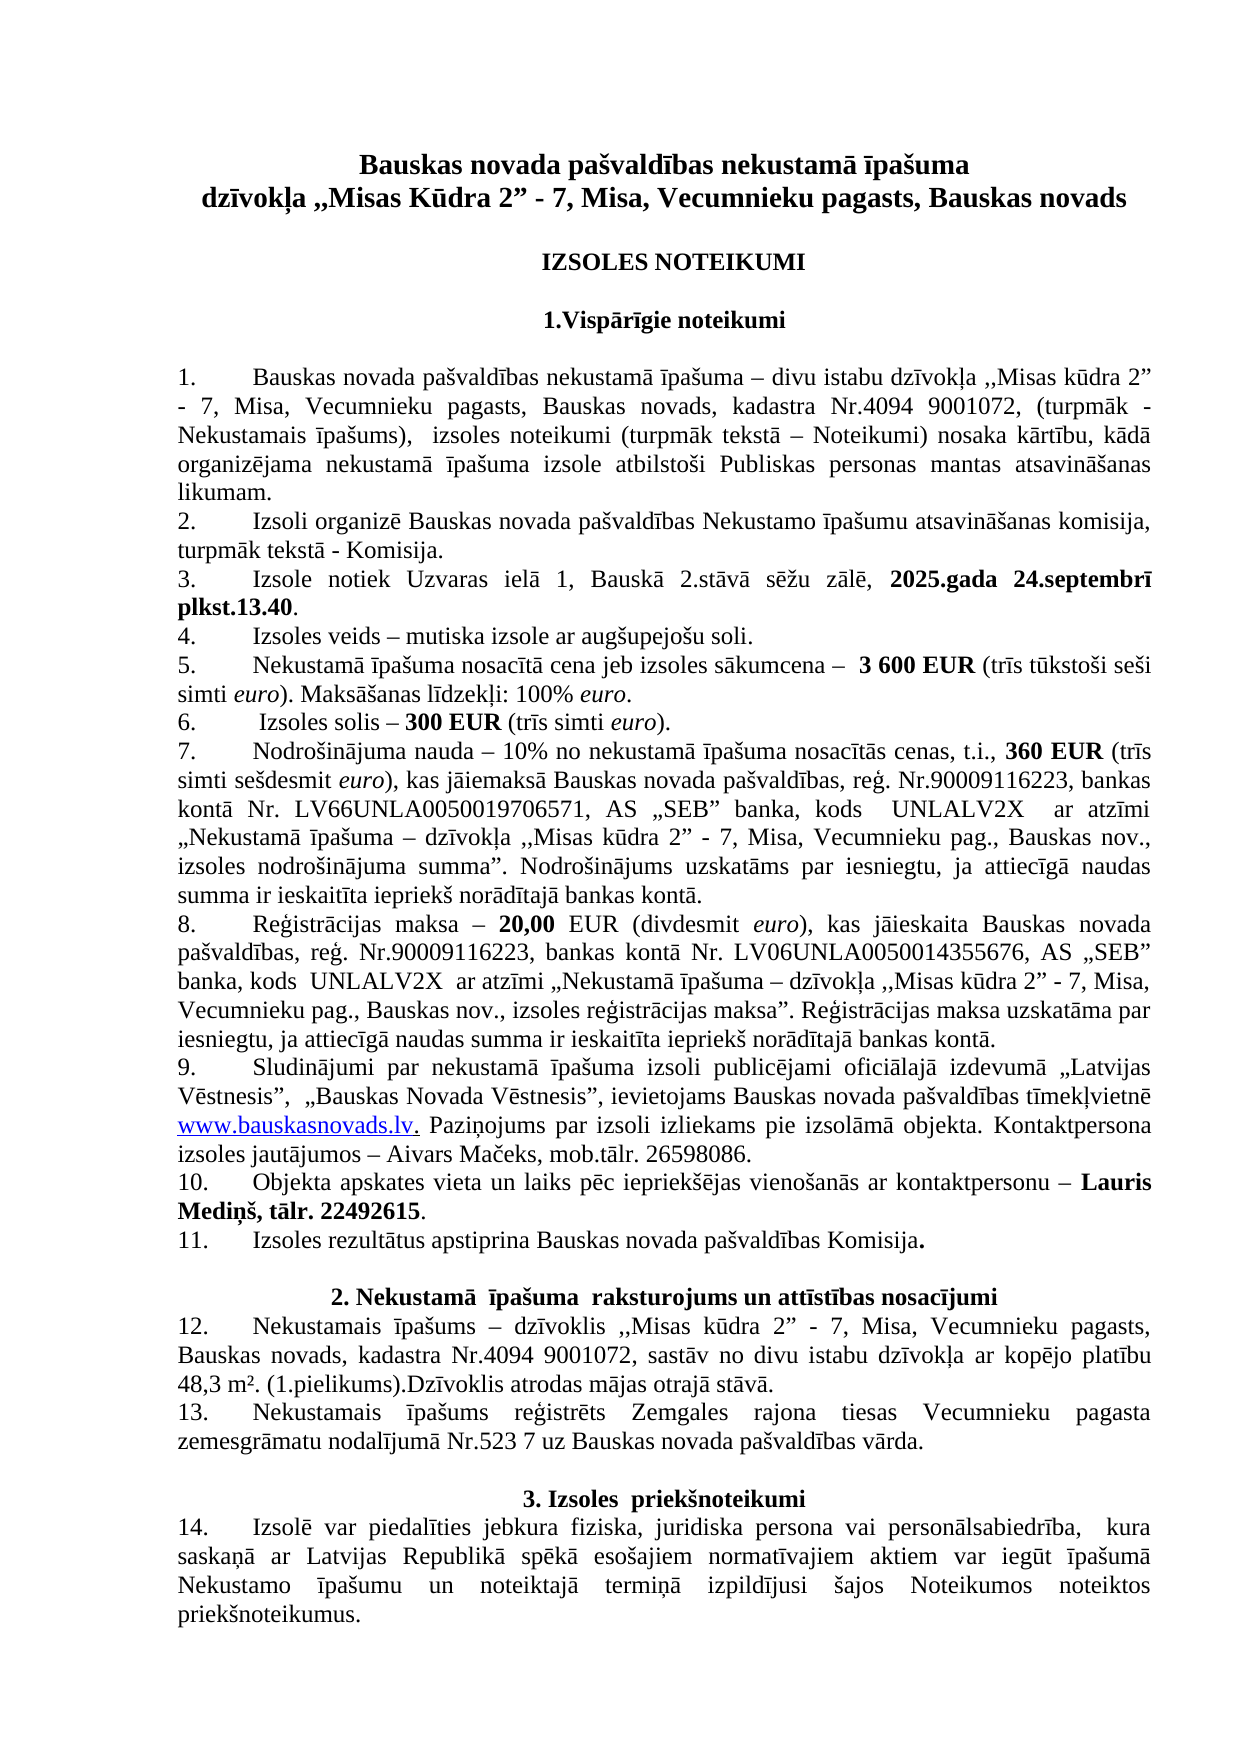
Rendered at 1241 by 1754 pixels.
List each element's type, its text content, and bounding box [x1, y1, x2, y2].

list Izsoli organizē Bauskas novada pašvaldības Nekustamo īpašumu atsavināšanas komisija, turpmāk tekstā - Komisija. [177, 506, 1152, 564]
list Reģistrācijas maksa – 20,00 EUR (divdesmit euro), kas jāieskaita Bauskas novada pašvaldības, reģ. Nr.90009116223, bankas kontā Nr. LV06UNLA0050014355676, AS „SEB” banka, kods UNLALV2X ar atzīmi „Nekustamā īpašuma – dzīvokļa ,,Misas kūdra 2” - 7, Misa, Vecumnieku pag., Bauskas nov., izsoles reģistrācijas maksa”. Reģistrācijas maksa uzskatāma par iesniegtu, ja attiecīgā naudas summa ir ieskaitīta iepriekš norādītajā bankas kontā. [177, 909, 1152, 1052]
list Nekustamais īpašums reģistrēts Zemgales rajona tiesas Vecumnieku pagasta zemesgrāmatu nodalījumā Nr.523 7 uz Bauskas novada pašvaldības vārda. [177, 1397, 1152, 1455]
list Nekustamais īpašums – dzīvoklis ,,Misas kūdra 2” - 7, Misa, Vecumnieku pagasts, Bauskas novads, kadastra Nr.4094 9001072, sastāv no divu istabu dzīvokļa ar kopējo platību 48,3 m². (1.pielikums).Dzīvoklis atrodas mājas otrajā stāvā. [177, 1311, 1152, 1397]
list Nodrošinājuma nauda – 10% no nekustamā īpašuma nosacītās cenas, t.i., 360 EUR (trīs simti sešdesmit euro), kas jāiemaksā Bauskas novada pašvaldības, reģ. Nr.90009116223, bankas kontā Nr. LV66UNLA0050019706571, AS „SEB” banka, kods UNLALV2X ar atzīmi „Nekustamā īpašuma – dzīvokļa ,,Misas kūdra 2” - 7, Misa, Vecumnieku pag., Bauskas nov., izsoles nodrošinājuma summa”. Nodrošinājums uzskatāms par iesniegtu, ja attiecīgā naudas summa ir ieskaitīta iepriekš norādītajā bankas kontā. [177, 736, 1152, 909]
text 3. Izsoles priekšnoteikumi [177, 1484, 1152, 1512]
list Sludinājumi par nekustamā īpašuma izsoli publicējami oficiālajā izdevumā „Latvijas Vēstnesis”, „Bauskas Novada Vēstnesis”, ievietojams Bauskas novada pašvaldības tīmekļvietnē www.bauskasnovads.lv. Paziņojums par izsoli izliekams pie izsolāmā objekta. Kontaktpersona izsoles jautājumos – Aivars Mačeks, mob.tālr. 26598086. [177, 1052, 1152, 1167]
subtitle dzīvokļa ,,Misas Kūdra 2” - 7, Misa, Vecumnieku pagasts, Bauskas novads [177, 180, 1152, 214]
list Izsoles veids – mutiska izsole ar augšupejošu soli. [177, 621, 1152, 650]
subtitle Bauskas novada pašvaldības nekustamā īpašuma [177, 147, 1152, 180]
list Izsoles rezultātus apstiprina Bauskas novada pašvaldības Komisija. [177, 1225, 1152, 1254]
list Nekustamā īpašuma nosacītā cena jeb izsoles sākumcena – 3 600 EUR (trīs tūkstoši seši simti euro). Maksāšanas līdzekļi: 100% euro. [177, 650, 1152, 707]
list Izsole notiek Uzvaras ielā 1, Bauskā 2.stāvā sēžu zālē, 2025.gada 24.septembrī plkst.13.40. [177, 564, 1152, 621]
text IZSOLES NOTEIKUMI [177, 214, 1152, 276]
text 2. Nekustamā īpašuma raksturojums un attīstības nosacījumi [177, 1282, 1152, 1311]
list Bauskas novada pašvaldības nekustamā īpašuma – divu istabu dzīvokļa ,,Misas kūdra 2” - 7, Misa, Vecumnieku pagasts, Bauskas novads, kadastra Nr.4094 9001072, (turpmāk - Nekustamais īpašums), izsoles noteikumi (turpmāk tekstā – Noteikumi) nosaka kārtību, kādā organizējama nekustamā īpašuma izsole atbilstoši Publiskas personas mantas atsavināšanas likumam. [177, 362, 1152, 506]
list Objekta apskates vieta un laiks pēc iepriekšējas vienošanās ar kontaktpersonu – Lauris Mediņš, tālr. 22492615. [177, 1167, 1152, 1225]
list Izsolē var piedalīties jebkura fiziska, juridiska persona vai personālsabiedrība, kura saskaņā ar Latvijas Republikā spēkā esošajiem normatīvajiem aktiem var iegūt īpašumā Nekustamo īpašumu un noteiktajā termiņā izpildījusi šajos Noteikumos noteiktos priekšnoteikumus. [177, 1512, 1152, 1627]
list Izsoles solis – 300 EUR (trīs simti euro). [177, 707, 1152, 736]
text 1.Vispārīgie noteikumi [177, 305, 1152, 334]
